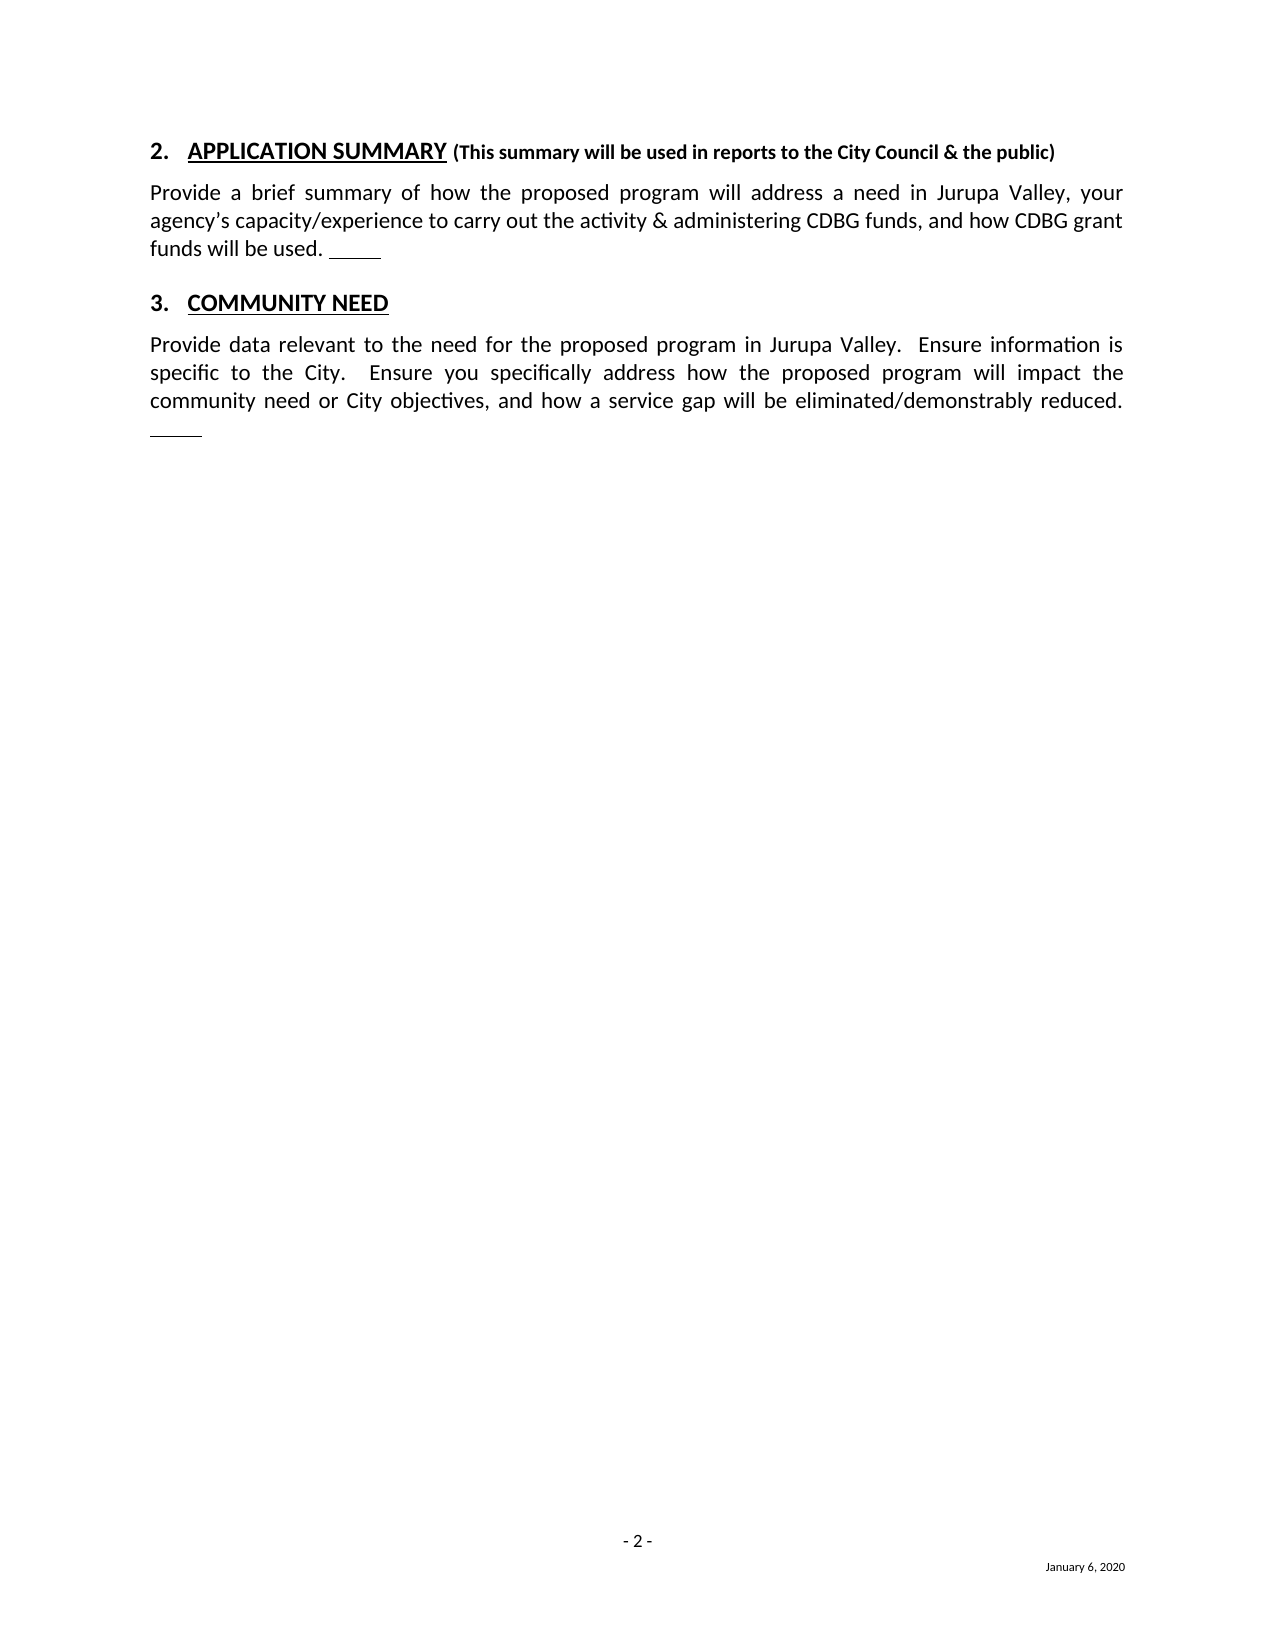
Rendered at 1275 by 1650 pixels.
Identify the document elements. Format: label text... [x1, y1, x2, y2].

list APPLICATION SUMMARY (This summary will be used in reports to the City Council & the public) [150, 135, 1125, 166]
text Provide a brief summary of how the proposed program will address a need in Jurupa Valley, your agency’s capacity/experience to carry out the activity & administering CDBG funds, and how CDBG grant funds will be used. [150, 178, 1125, 262]
list Community Need [150, 287, 1125, 318]
text Provide data relevant to the need for the proposed program in Jurupa Valley. Ensure information is specific to the City. Ensure you specifically address how the proposed program will impact the community need or City objectives, and how a service gap will be eliminated/demonstrably reduced. [150, 331, 1125, 438]
